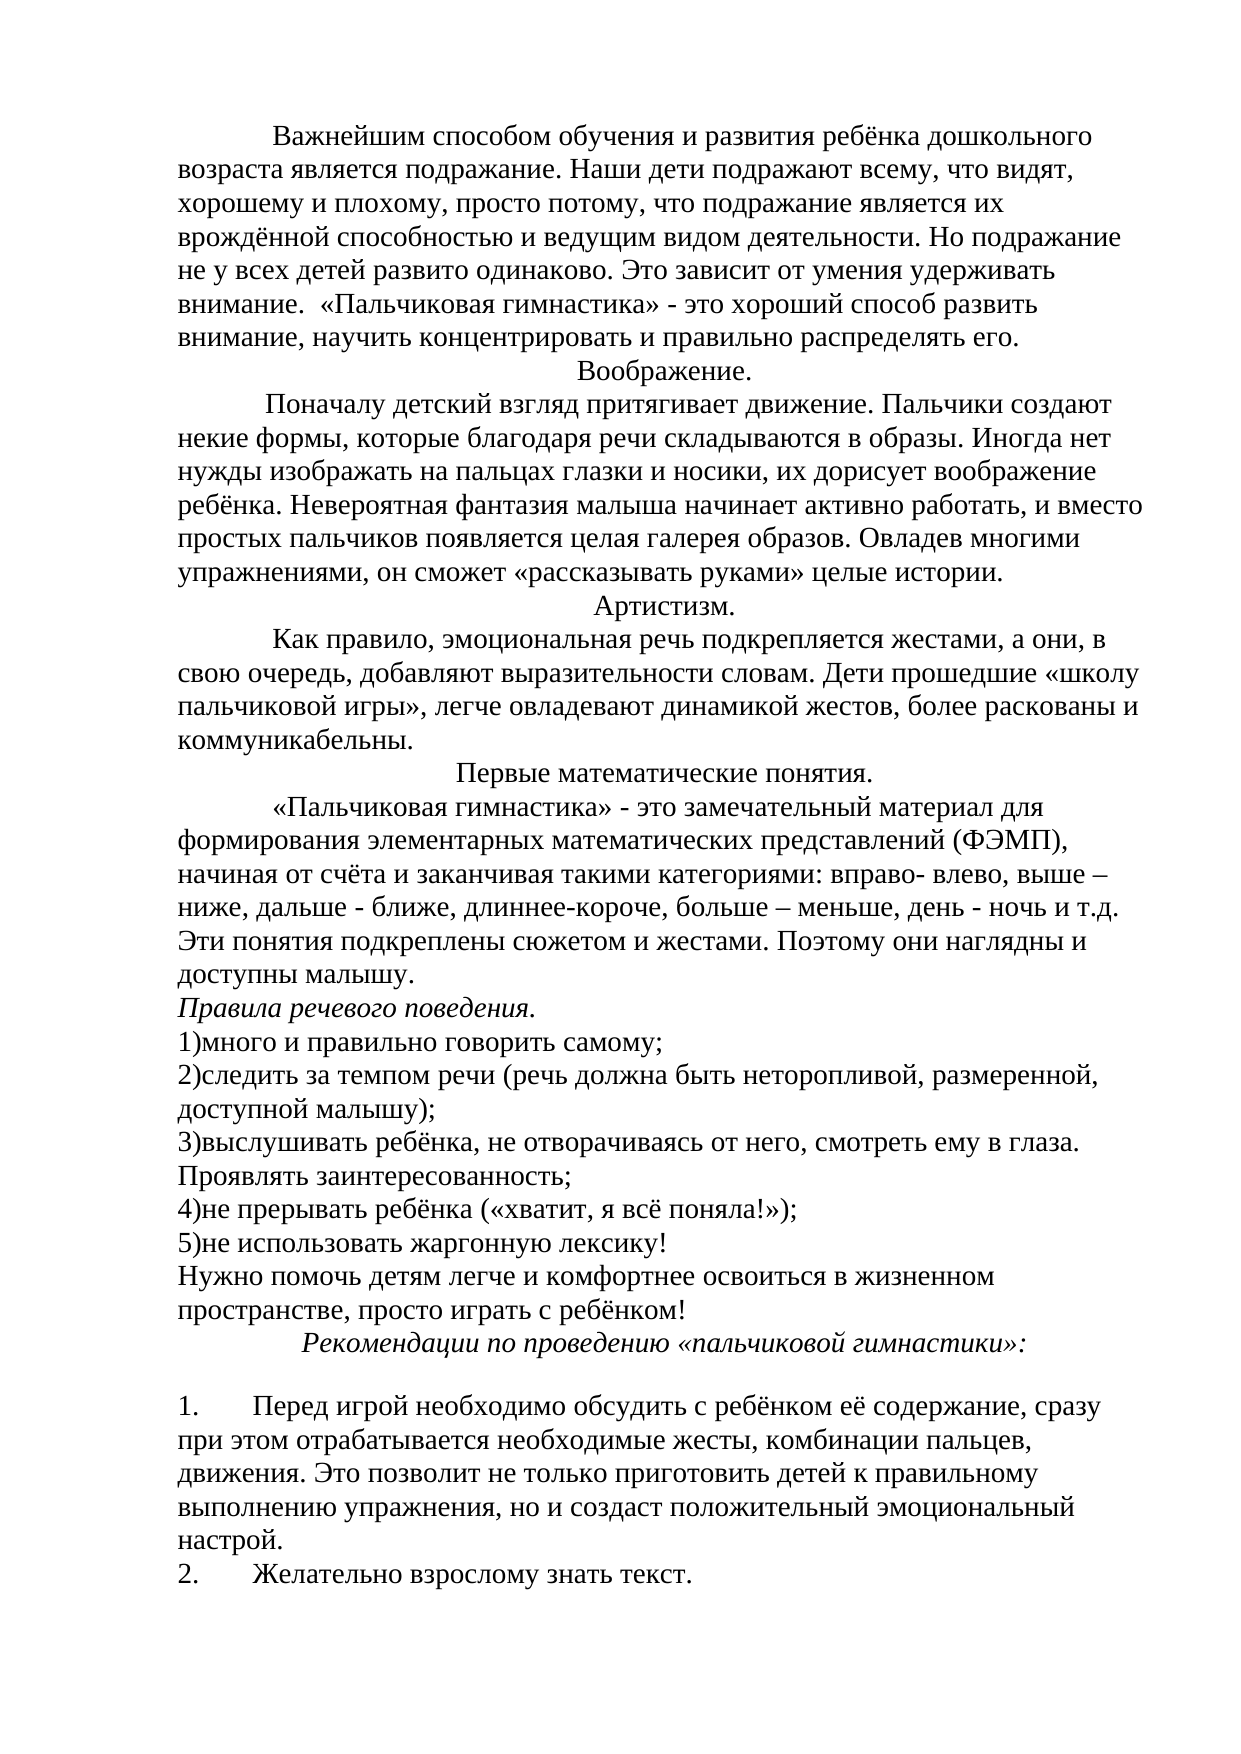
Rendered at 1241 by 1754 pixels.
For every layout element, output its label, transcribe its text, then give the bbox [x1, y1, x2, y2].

text Артистизм. [177, 588, 1152, 621]
list Желательно взрослому знать текст. [177, 1556, 1152, 1589]
text 1)много и правильно говорить самому; [177, 1024, 1152, 1057]
text Первые математические понятия. [177, 755, 1152, 789]
text Как правило, эмоциональная речь подкрепляется жестами, а они, в свою очередь, добавляют выразительности словам. Дети прошедшие «школу пальчиковой игры», легче овладевают динамикой жестов, более раскованы и коммуникабельны. [177, 621, 1152, 755]
text «Пальчиковая гимнастика» - это замечательный материал для формирования элементарных математических представлений (ФЭМП), начиная от счёта и заканчивая такими категориями: вправо- влево, выше – ниже, дальше - ближе, длиннее-короче, больше – меньше, день - ночь и т.д. Эти понятия подкреплены сюжетом и жестами. Поэтому они наглядны и доступны малышу. [177, 789, 1152, 990]
text 4)не прерывать ребёнка («хватит, я всё поняла!»); [177, 1191, 1152, 1225]
text 3)выслушивать ребёнка, не отворачиваясь от него, смотреть ему в глаза. Проявлять заинтересованность; [177, 1124, 1152, 1191]
text Нужно помочь детям легче и комфортнее освоиться в жизненном пространстве, просто играть с ребёнком! [177, 1258, 1152, 1326]
text Правила речевого поведения. [177, 990, 1152, 1024]
text 2)следить за темпом речи (речь должна быть неторопливой, размеренной, доступной малышу); [177, 1057, 1152, 1124]
text 5)не использовать жаргонную лексику! [177, 1225, 1152, 1258]
list Перед игрой необходимо обсудить с ребёнком её содержание, сразу при этом отрабатывается необходимые жесты, комбинации пальцев, движения. Это позволит не только приготовить детей к правильному выполнению упражнения, но и создаст положительный эмоциональный настрой. [177, 1388, 1152, 1556]
text Воображение. [177, 353, 1152, 386]
text Поначалу детский взгляд притягивает движение. Пальчики создают некие формы, которые благодаря речи складываются в образы. Иногда нет нужды изображать на пальцах глазки и носики, их дорисует воображение ребёнка. Невероятная фантазия малыша начинает активно работать, и вместо простых пальчиков появляется целая галерея образов. Овладев многими упражнениями, он сможет «рассказывать руками» целые истории. [177, 386, 1152, 588]
text Важнейшим способом обучения и развития ребёнка дошкольного возраста является подражание. Наши дети подражают всему, что видят, хорошему и плохому, просто потому, что подражание является их врождённой способностью и ведущим видом деятельности. Но подражание не у всех детей развито одинаково. Это зависит от умения удерживать внимание. «Пальчиковая гимнастика» - это хороший способ развить внимание, научить концентрировать и правильно распределять его. [177, 118, 1152, 353]
text Рекомендации по проведению «пальчиковой гимнастики»: [177, 1326, 1152, 1359]
